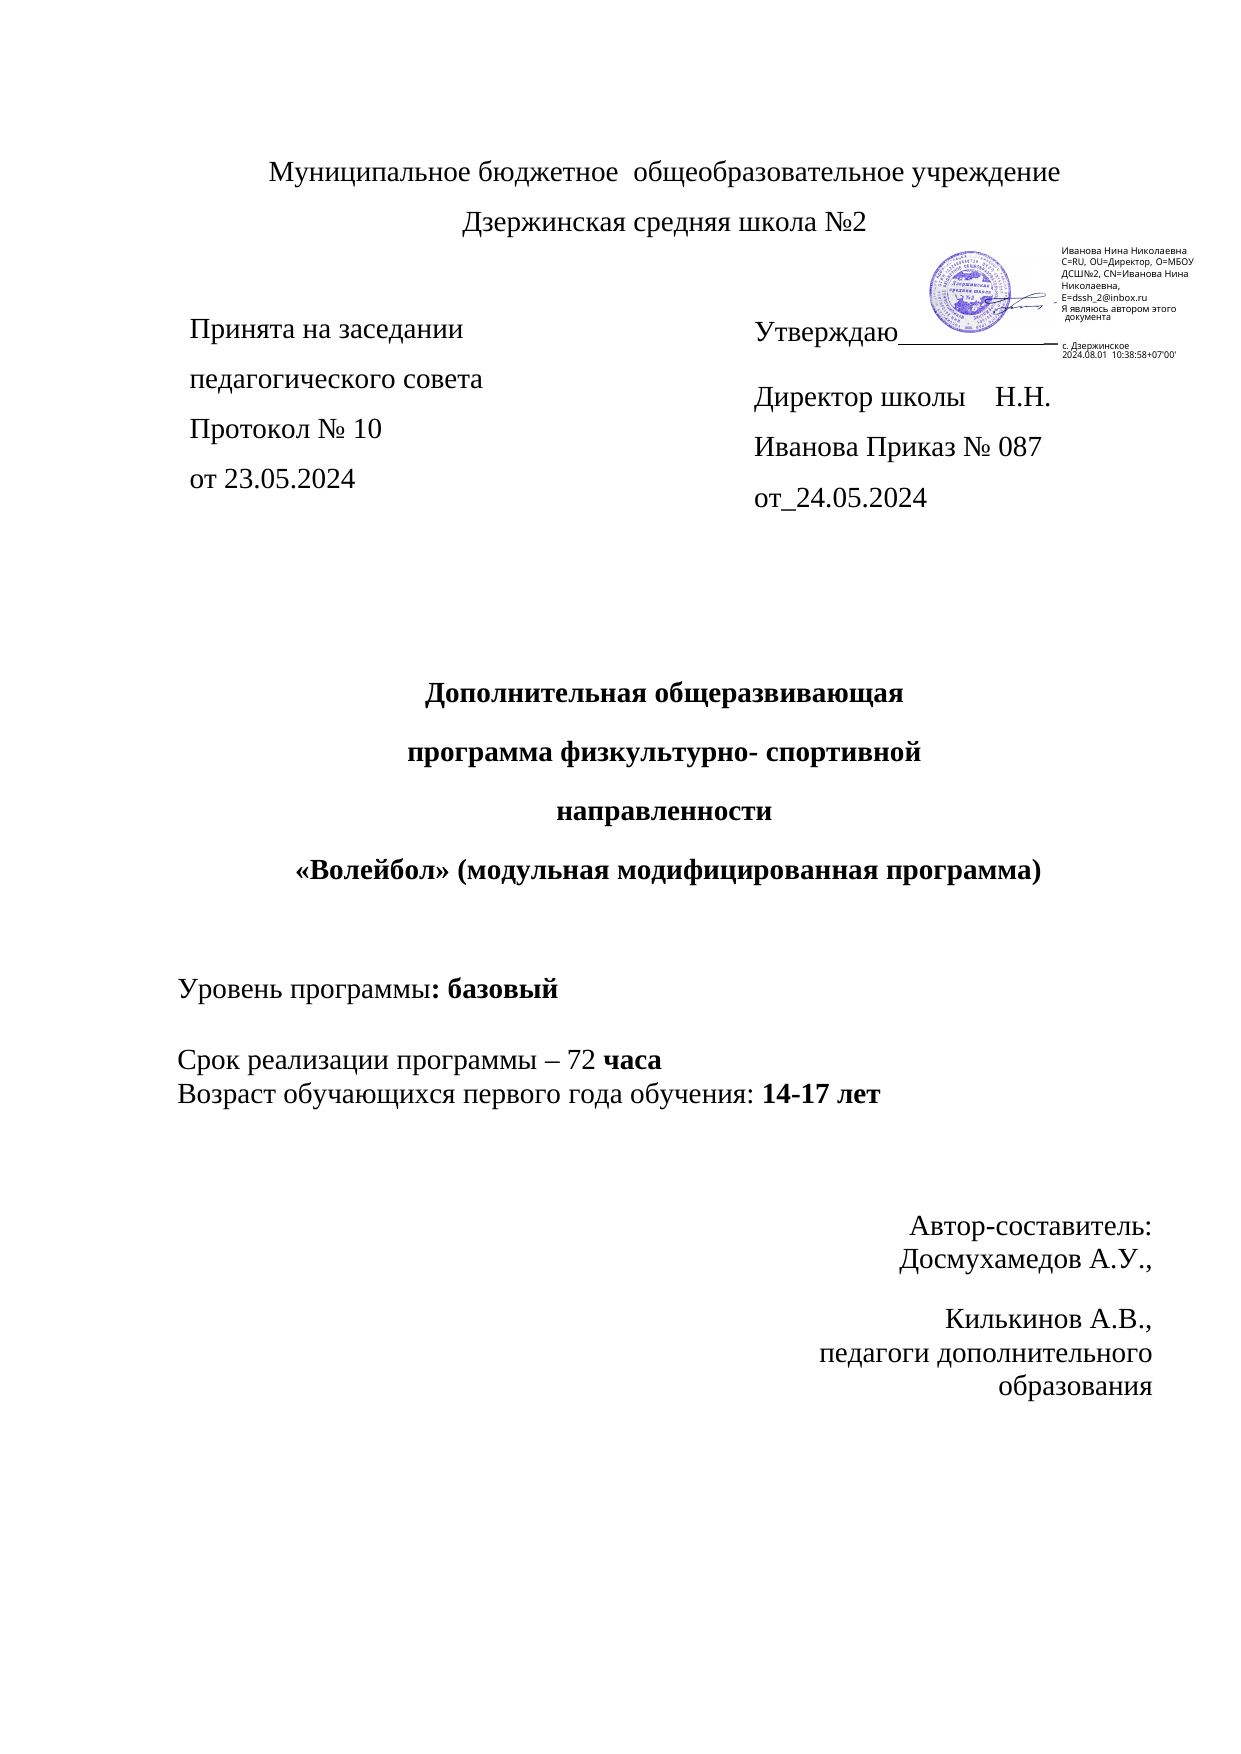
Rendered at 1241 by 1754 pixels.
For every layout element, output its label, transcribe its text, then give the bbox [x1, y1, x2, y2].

text Иванова Нина Николаевна C=RU, OU=Директор, O=МБОУ ДСШ№2, CN=Иванова Нина Николаевна, E=dssh_2@inbox.ru [1061, 245, 1199, 304]
text Автор-составитель: Досмухамедов А.У., [672, 1208, 1152, 1275]
text «Волейбол» (модульная модифицированная программа) [226, 852, 1110, 886]
text Муниципальное бюджетное общеобразовательное учреждение [226, 154, 1103, 187]
table_header Принята на заседании педагогического совета Протокол № 10 от 23.05.2024 [169, 314, 618, 527]
text Килькинов А.В., педагоги дополнительного образования [672, 1301, 1152, 1402]
text Дзержинская средняя школа №2 [226, 204, 1103, 238]
text Возраст обучающихся первого года обучения: 14-17 лет [177, 1076, 1209, 1110]
text Срок реализации программы – 72 часа [177, 1043, 1209, 1076]
subtitle Дополнительная общеразвивающая программа физкультурно- спортивной направленности [348, 676, 980, 827]
picture [929, 251, 1058, 333]
text Уровень программы: базовый [177, 971, 1209, 1004]
table_header Утверждаю _ документа с. Дзержинское 2024.08.01 10:38:58+07'00' Директор школы Н.Н. Иванова Приказ № 087 от_24.05.2024 [618, 314, 1184, 527]
